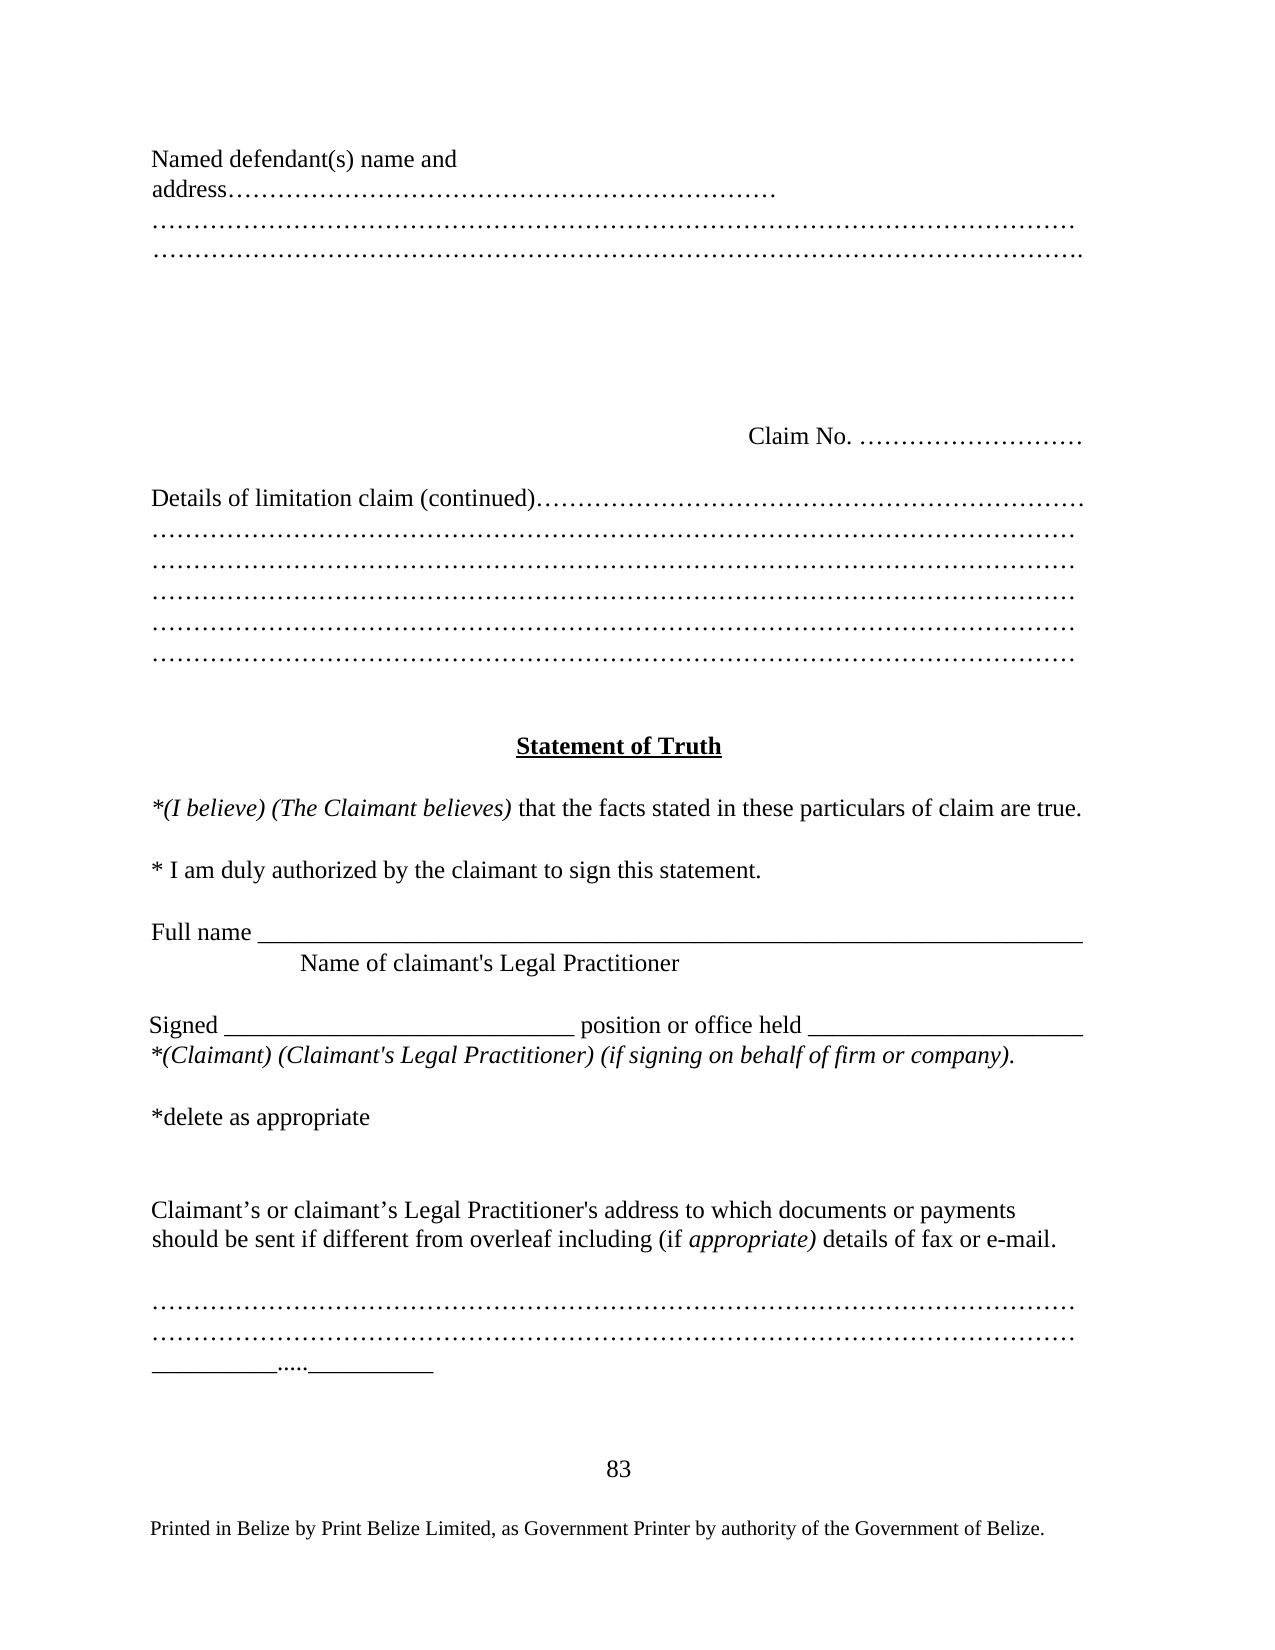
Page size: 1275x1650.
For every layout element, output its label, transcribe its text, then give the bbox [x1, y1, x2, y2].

text Name of claimant's Legal Practitioner [300, 948, 1086, 977]
text Details of limitation claim (continued)………………………………………………………… [151, 483, 1086, 512]
text Claim No. ……………………… [150, 421, 1083, 449]
text ………………………………………………………………………………………………… [151, 1286, 1086, 1315]
text ………………………………………………………………………………………………… [151, 607, 1086, 636]
text ………………………………………………………………………………………………… [151, 545, 1086, 574]
text *(I believe) (The Claimant believes) that the facts stated in these particulars of claim are true. [151, 793, 1086, 822]
text ………………………………………………………………………………………………… __________.....__________ [151, 1317, 1086, 1376]
text * I am duly authorized by the claimant to sign this statement. [151, 855, 1086, 884]
text *delete as appropriate [151, 1102, 1086, 1130]
text Claimant’s or claimant’s Legal Practitioner's address to which documents or payments should be sent if different from overleaf including (if appropriate) details of fax or e-mail. [151, 1195, 1086, 1253]
text ………………………………………………………………………………………………… [151, 576, 1086, 605]
text ………………………………………………………………………………………………… [151, 514, 1086, 543]
text Named defendant(s) name and address………………………………………………………… [151, 144, 1086, 203]
text ………………………………………………………………………………………………… …………………………………………………………………………………………………. [151, 205, 1086, 263]
text Signed ____________________________ position or office held ______________________ *(Claimant) (Claimant's Legal Practitioner) (if signing on behalf of firm or company). [148, 1010, 1088, 1068]
subtitle Statement of Truth [159, 731, 1078, 760]
text ………………………………………………………………………………………………… [151, 638, 1086, 667]
text Full name __________________________________________________________________ [151, 917, 1086, 946]
